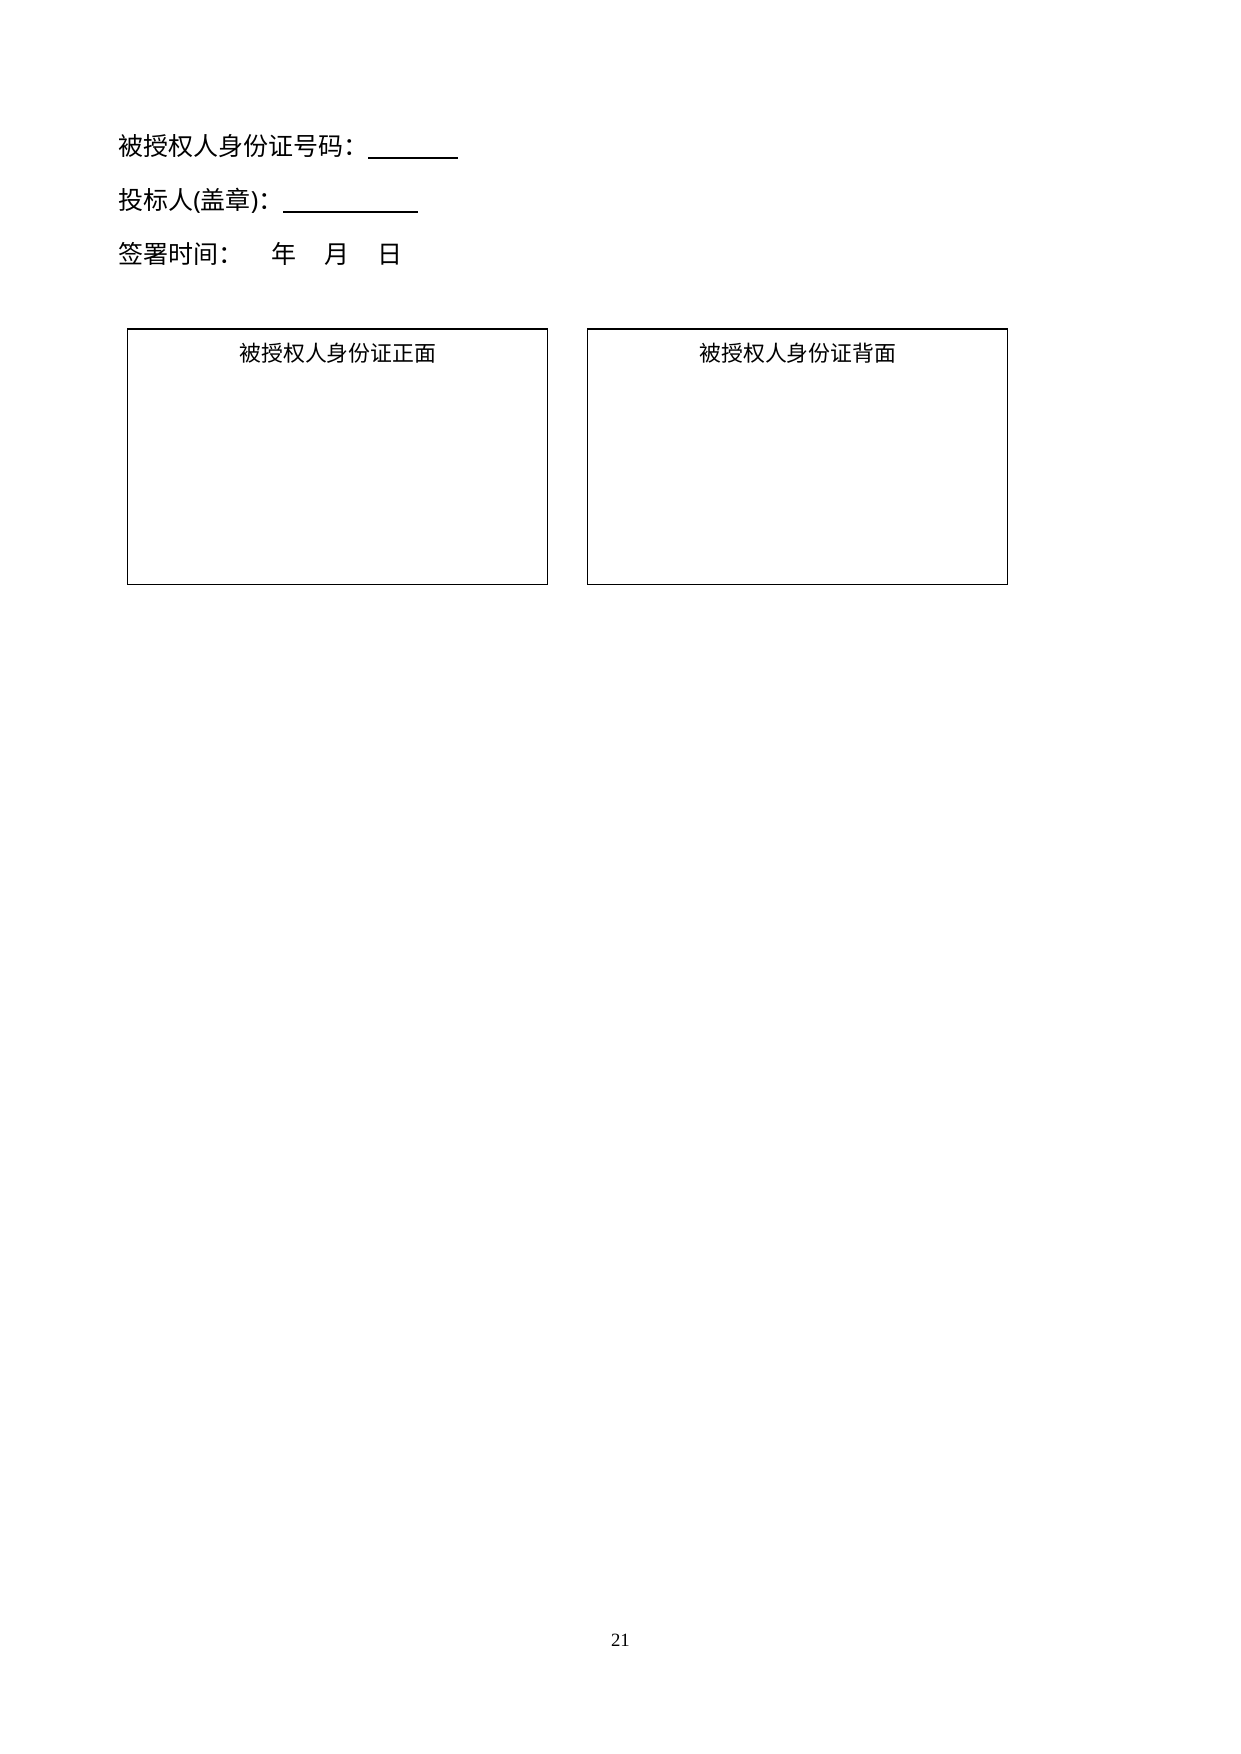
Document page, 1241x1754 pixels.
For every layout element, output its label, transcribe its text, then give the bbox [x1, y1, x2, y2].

text 签署时间： 年 月 日 [118, 235, 1122, 271]
text 被授权人身份证号码： [118, 126, 1122, 162]
text 投标人(盖章)： [118, 180, 1122, 217]
